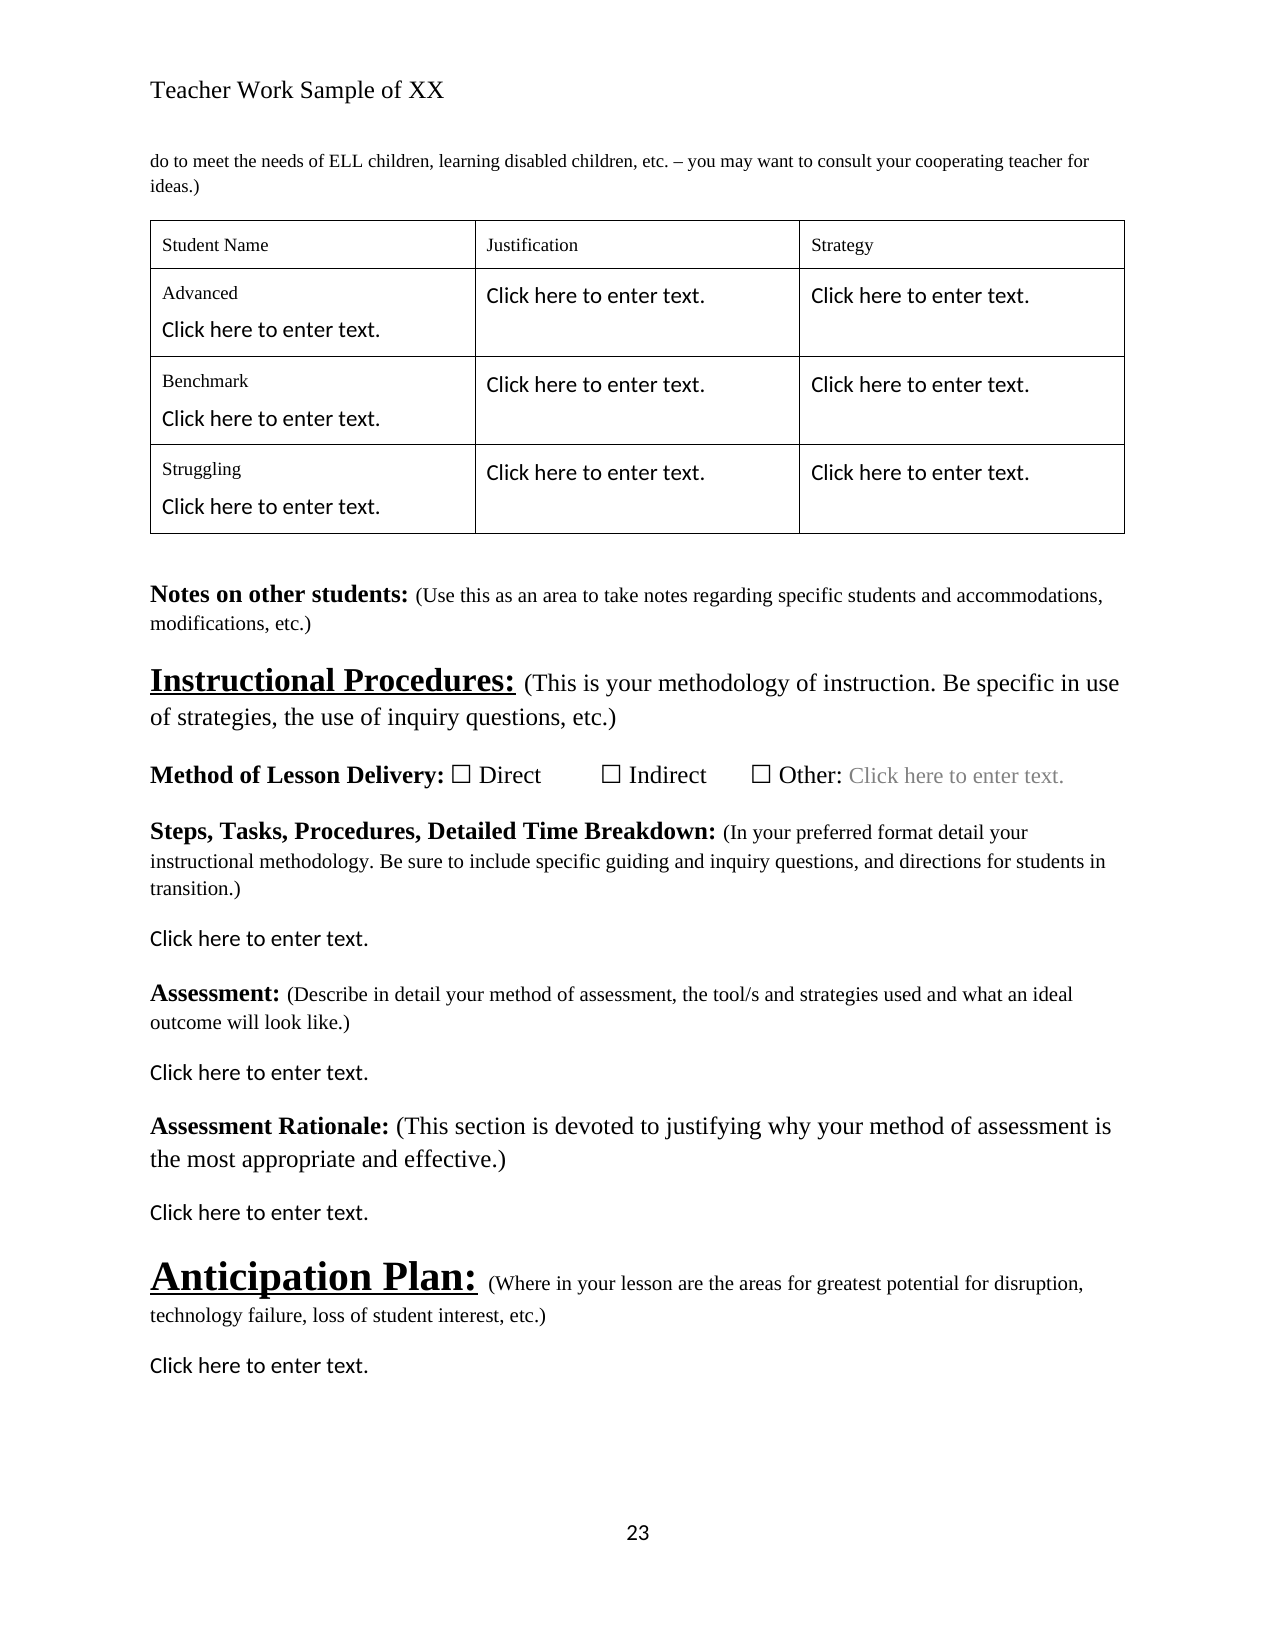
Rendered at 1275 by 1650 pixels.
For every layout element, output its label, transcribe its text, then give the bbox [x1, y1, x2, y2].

table_header Strategy [800, 221, 1124, 268]
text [150, 150, 1125, 196]
text Anticipation Plan: (Where in your lesson are the areas for greatest potential for disruption, technology failure, loss of student interest, etc.) [150, 1251, 1125, 1327]
table_header Student Name [151, 221, 475, 268]
table_cell Advanced [151, 269, 475, 356]
text Notes on other students: (Use this as an area to take notes regarding specific students and accommodations, modifications, etc.) [150, 579, 1125, 635]
text Assessment: (Describe in detail your method of assessment, the tool/s and strategies used and what an ideal outcome will look like.) [150, 978, 1125, 1034]
text Instructional Procedures: (This is your methodology of instruction. Be specific in use of strategies, the use of inquiry questions, etc.) [150, 660, 1125, 731]
table_cell Struggling [151, 445, 475, 532]
table_header Justification [476, 221, 799, 268]
table_cell Benchmark [151, 357, 475, 444]
text Method of Lesson Delivery: Direct Indirect Other: [150, 756, 1125, 790]
text Steps, Tasks, Procedures, Detailed Time Breakdown: (In your preferred format detail your instructional methodology. Be sure to include specific guiding and inquiry questions, and directions for students in transition.) [150, 816, 1125, 900]
text Assessment Rationale: (This section is devoted to justifying why your method of assessment is the most appropriate and effective.) [150, 1111, 1125, 1173]
